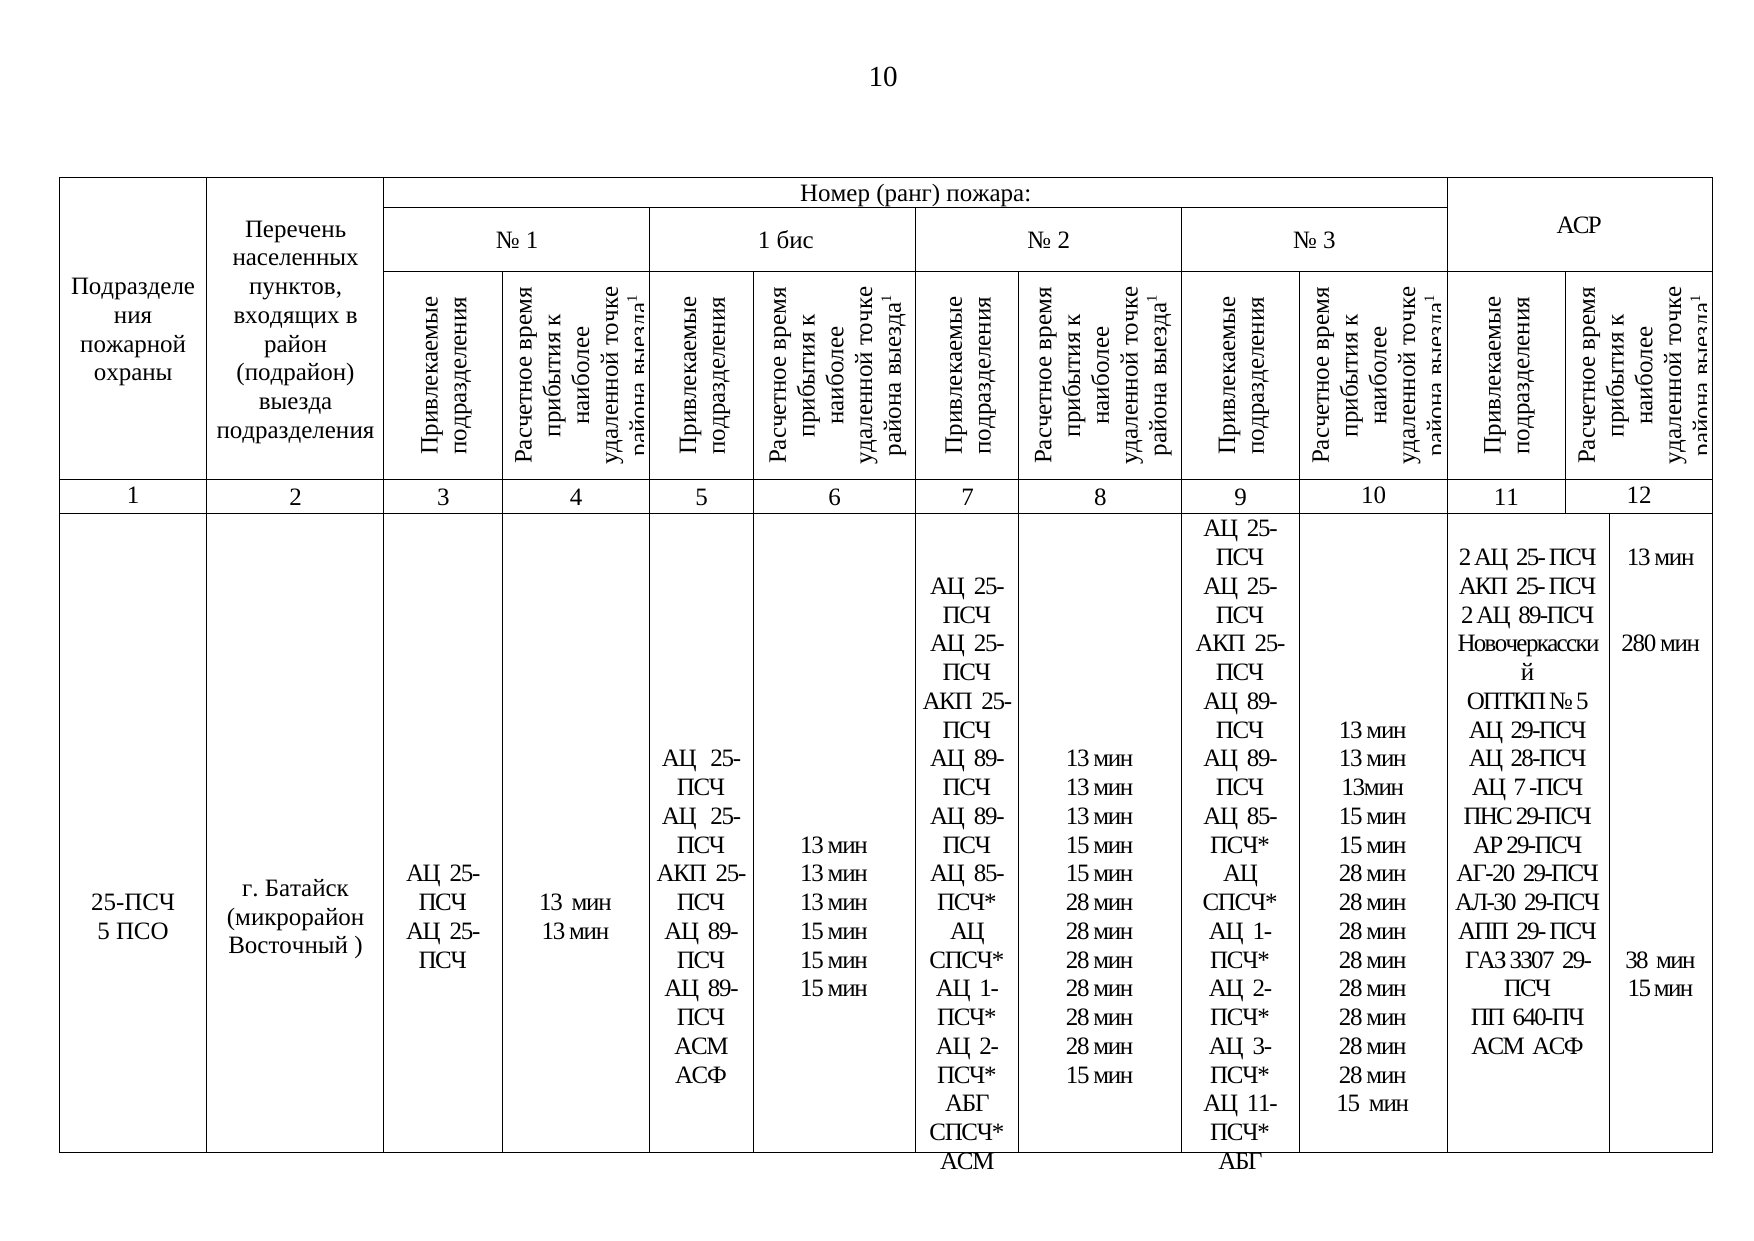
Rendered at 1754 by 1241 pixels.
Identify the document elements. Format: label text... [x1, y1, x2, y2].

table_cell АЦ 25-ПСЧ АЦ 25-ПСЧ АКП 25- ПСЧ АЦ 89-ПСЧ АЦ 89-ПСЧ АСМ АСФ [650, 514, 753, 1152]
table_header АСР [1448, 178, 1712, 271]
table_cell Привлекаемые подразделения [1182, 272, 1299, 479]
table_cell 6 [754, 480, 915, 512]
table_cell Расчетное время прибытия к наиболее удаленной точке района выезда1 [1019, 272, 1181, 479]
table_cell 13 мин 280 мин 38 мин 15 мин [1610, 514, 1712, 1152]
table_cell Расчетное время прибытия к наиболее удаленной точке района выезда1 [503, 272, 649, 479]
table_cell Привлекаемые подразделения [916, 272, 1018, 479]
table_cell 11 [1448, 480, 1565, 512]
table_cell Расчетное время прибытия к наиболее удаленной точке района выезда1 [1566, 272, 1712, 479]
table_cell № 2 [916, 208, 1181, 271]
table_cell 13 мин 13 мин 13 мин 15 мин 15 мин 15 мин [754, 514, 915, 1152]
table_cell 2 АЦ 25- ПСЧ АКП 25- ПСЧ 2 АЦ 89-ПСЧ Новочеркасский ОПТКП № 5 АЦ 29-ПСЧ АЦ 28-ПСЧ АЦ 7 -ПСЧ ПНС 29-ПСЧ АР 29-ПСЧ АГ-20 29-ПСЧ АЛ-30 29-ПСЧ АПП 29- ПСЧ ГАЗ 3307 29- ПСЧ ПП 640-ПЧ АСМ АСФ [1448, 514, 1609, 1152]
table_cell 3 [384, 480, 502, 512]
table_cell АЦ 25-ПСЧ АЦ 25-ПСЧ [384, 514, 502, 1152]
table_cell № 3 [1182, 208, 1447, 271]
table_cell 7 [916, 480, 1018, 512]
table_header Перечень населенных пунктов, входящих в район (подрайон) выезда подразделения [207, 178, 383, 479]
table_cell № 1 [384, 208, 649, 271]
table_cell 1 [60, 480, 206, 512]
table_cell Привлекаемые подразделения [384, 272, 502, 479]
table_cell Привлекаемые подразделения [650, 272, 753, 479]
table_cell Привлекаемые подразделения [1448, 272, 1565, 479]
table_cell 5 [650, 480, 753, 512]
table_cell 2 [207, 480, 383, 512]
table_cell 1 бис [650, 208, 915, 271]
table_cell АЦ 25-ПСЧ АЦ 25-ПСЧ АКП 25- ПСЧ АЦ 89-ПСЧ АЦ 89-ПСЧ АЦ 85-ПСЧ* АЦ СПСЧ* АЦ 1-ПСЧ* АЦ 2-ПСЧ* АЦ 3-ПСЧ* АЦ 11-ПСЧ* АБГ СПСЧ* АСМ СПСЧ* АСМ АСФ [1182, 514, 1299, 1152]
table_cell 8 [1019, 480, 1181, 512]
table_cell 12 [1566, 480, 1712, 512]
table_cell 13 мин 13 мин [503, 514, 649, 1152]
table_cell 4 [503, 480, 649, 512]
table_cell АЦ 25-ПСЧ АЦ 25-ПСЧ АКП 25- ПСЧ АЦ 89-ПСЧ АЦ 89-ПСЧ АЦ 85-ПСЧ* АЦ СПСЧ* АЦ 1-ПСЧ* АЦ 2-ПСЧ* АБГ СПСЧ* АСМ СПСЧ* АСМ АСФ [916, 514, 1018, 1152]
table_cell Расчетное время прибытия к наиболее удаленной точке района выезда1 [1300, 272, 1447, 479]
table_header Подразделения пожарной охраны [60, 178, 206, 479]
table_cell 10 [1300, 480, 1447, 512]
table_cell 9 [1182, 480, 1299, 512]
table_cell 13 мин 13 мин 13мин 15 мин 15 мин 28 мин 28 мин 28 мин 28 мин 28 мин 28 мин 28 мин 28 мин 15 мин [1300, 514, 1447, 1152]
table_cell 25-ПСЧ 5 ПСО [60, 514, 206, 1152]
table_cell 13 мин 13 мин 13 мин 15 мин 15 мин 28 мин 28 мин 28 мин 28 мин 28 мин 28 мин 15 мин [1019, 514, 1181, 1152]
table_header Номер (ранг) пожара: [384, 178, 1447, 207]
table_cell г. Батайск (микрорайон Восточный ) [207, 514, 383, 1152]
table_cell Расчетное время прибытия к наиболее удаленной точке района выезда1 [754, 272, 915, 479]
